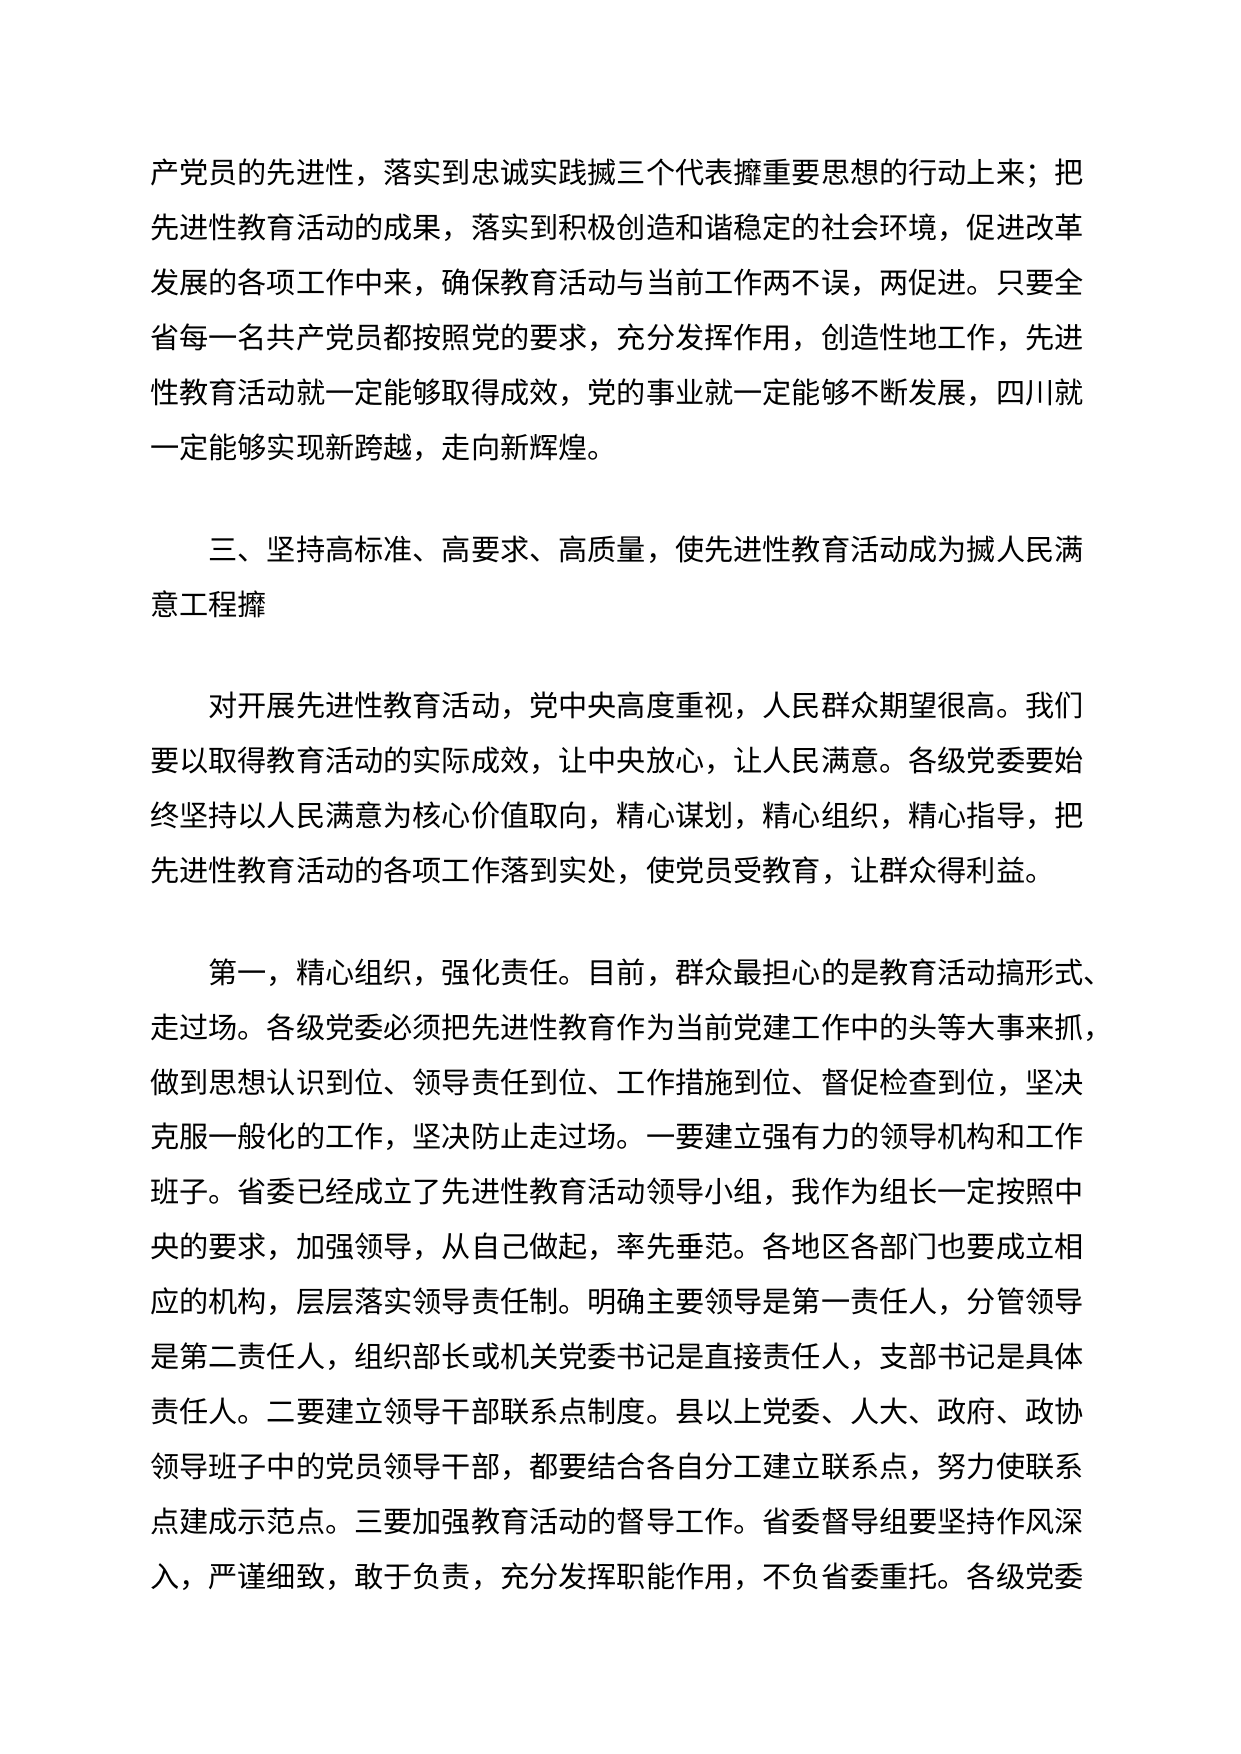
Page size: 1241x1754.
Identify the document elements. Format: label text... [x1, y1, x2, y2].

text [150, 150, 1090, 467]
text 对开展先进性教育活动，党中央高度重视，人民群众期望很高。我们要以取得教育活动的实际成效，让中央放心，让人民满意。各级党委要始终坚持以人民满意为核心价值取向，精心谋划，精心组织，精心指导，把先进性教育活动的各项工作落到实处，使党员受教育，让群众得利益。 [150, 683, 1090, 890]
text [150, 949, 1090, 1596]
text 三、坚持高标准、高要求、高质量，使先进性教育活动成为搣人民满意工程攠 [150, 526, 1090, 623]
